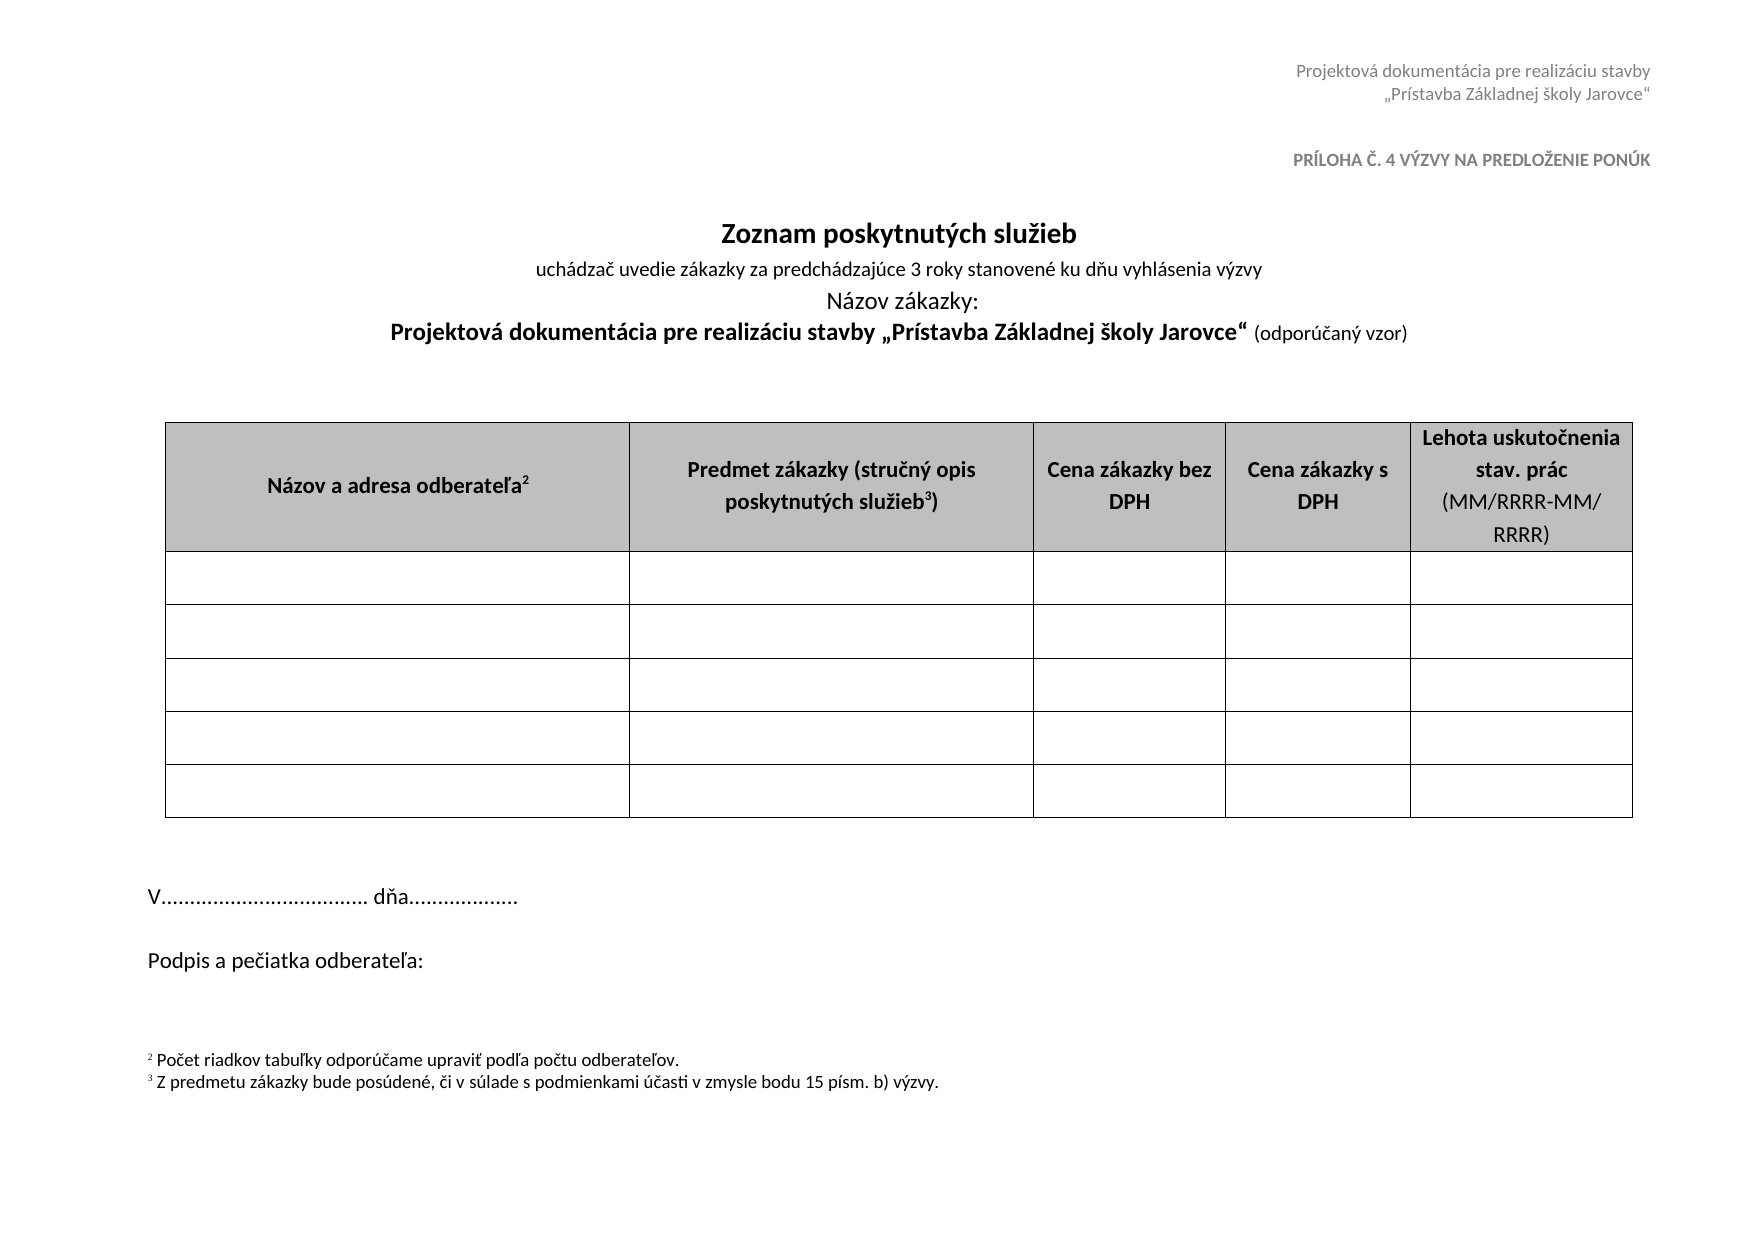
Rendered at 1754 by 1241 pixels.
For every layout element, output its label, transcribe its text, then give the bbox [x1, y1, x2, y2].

table_cell [1411, 552, 1632, 604]
table_cell [1411, 765, 1632, 817]
table_cell [630, 765, 1033, 817]
table_cell [1226, 712, 1410, 764]
table_header Predmet zákazky (stručný opis poskytnutých služieb) [630, 423, 1033, 551]
table_header Cena zákazky s DPH [1226, 423, 1410, 551]
table_header Cena zákazky bez DPH [1034, 423, 1225, 551]
table_cell [1034, 765, 1225, 817]
table_cell [1226, 765, 1410, 817]
table_header Názov a adresa odberateľa [166, 423, 629, 551]
table_cell [166, 712, 629, 764]
table_cell [1226, 605, 1410, 657]
table_cell [166, 659, 629, 711]
table_cell [630, 605, 1033, 657]
table_cell [1226, 552, 1410, 604]
text Podpis a pečiatka odberateľa: [148, 947, 1651, 975]
table_cell [166, 552, 629, 604]
table_cell [1034, 659, 1225, 711]
text V.................................... dňa................... [148, 882, 1651, 910]
table_cell [630, 712, 1033, 764]
table_cell [1411, 605, 1632, 657]
table_cell [1034, 552, 1225, 604]
text Názov zákazky: [148, 285, 1658, 316]
table_cell [166, 765, 629, 817]
table_cell [630, 659, 1033, 711]
text Zoznam poskytnutých služieb [148, 215, 1651, 251]
table_cell [630, 552, 1033, 604]
text Príloha č. 4 Výzvy na predloženie ponúk [148, 148, 1651, 171]
text uchádzač uvedie zákazky za predchádzajúce 3 roky stanovené ku dňu vyhlásenia výzvy [148, 256, 1651, 281]
text Projektová dokumentácia pre realizáciu stavby „Prístavba Základnej školy Jarovce“ (odporúčaný vzor) [148, 316, 1651, 346]
table_cell [1411, 659, 1632, 711]
table_header Lehota uskutočnenia stav. prác (MM/RRRR-MM/RRRR) [1411, 423, 1632, 551]
table_cell [1034, 712, 1225, 764]
table_cell [1226, 659, 1410, 711]
table_cell [1034, 605, 1225, 657]
table_cell [1411, 712, 1632, 764]
table_cell [166, 605, 629, 657]
